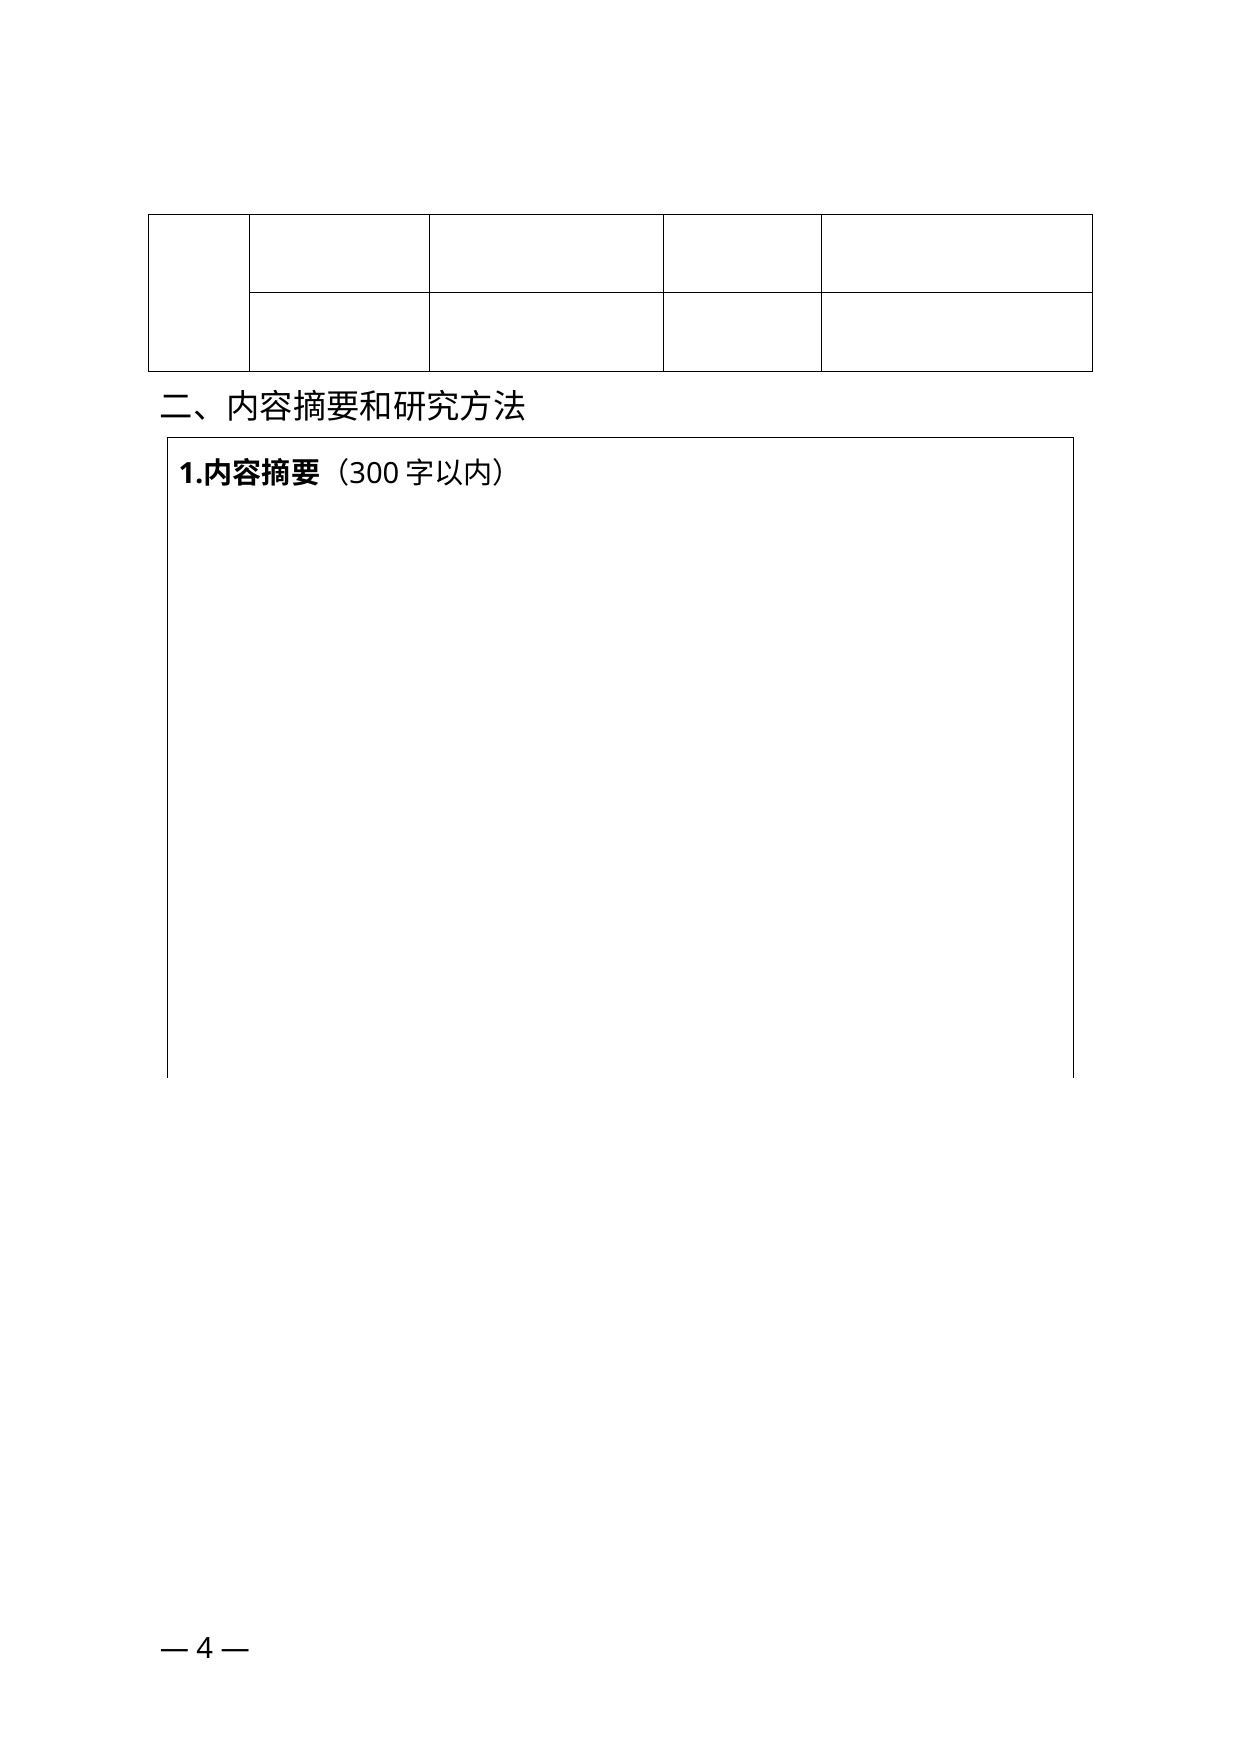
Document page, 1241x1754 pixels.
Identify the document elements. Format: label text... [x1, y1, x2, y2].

table_cell [250, 293, 429, 371]
table_cell [664, 215, 821, 292]
table_cell [430, 215, 663, 292]
table_cell [430, 293, 663, 371]
table_cell [250, 215, 429, 292]
text 二、内容摘要和研究方法 [159, 372, 1081, 437]
table_cell [822, 215, 1092, 292]
table_cell [822, 293, 1092, 371]
table_header 1.内容摘要（300字以内） [168, 438, 1073, 1078]
table_cell [664, 293, 821, 371]
